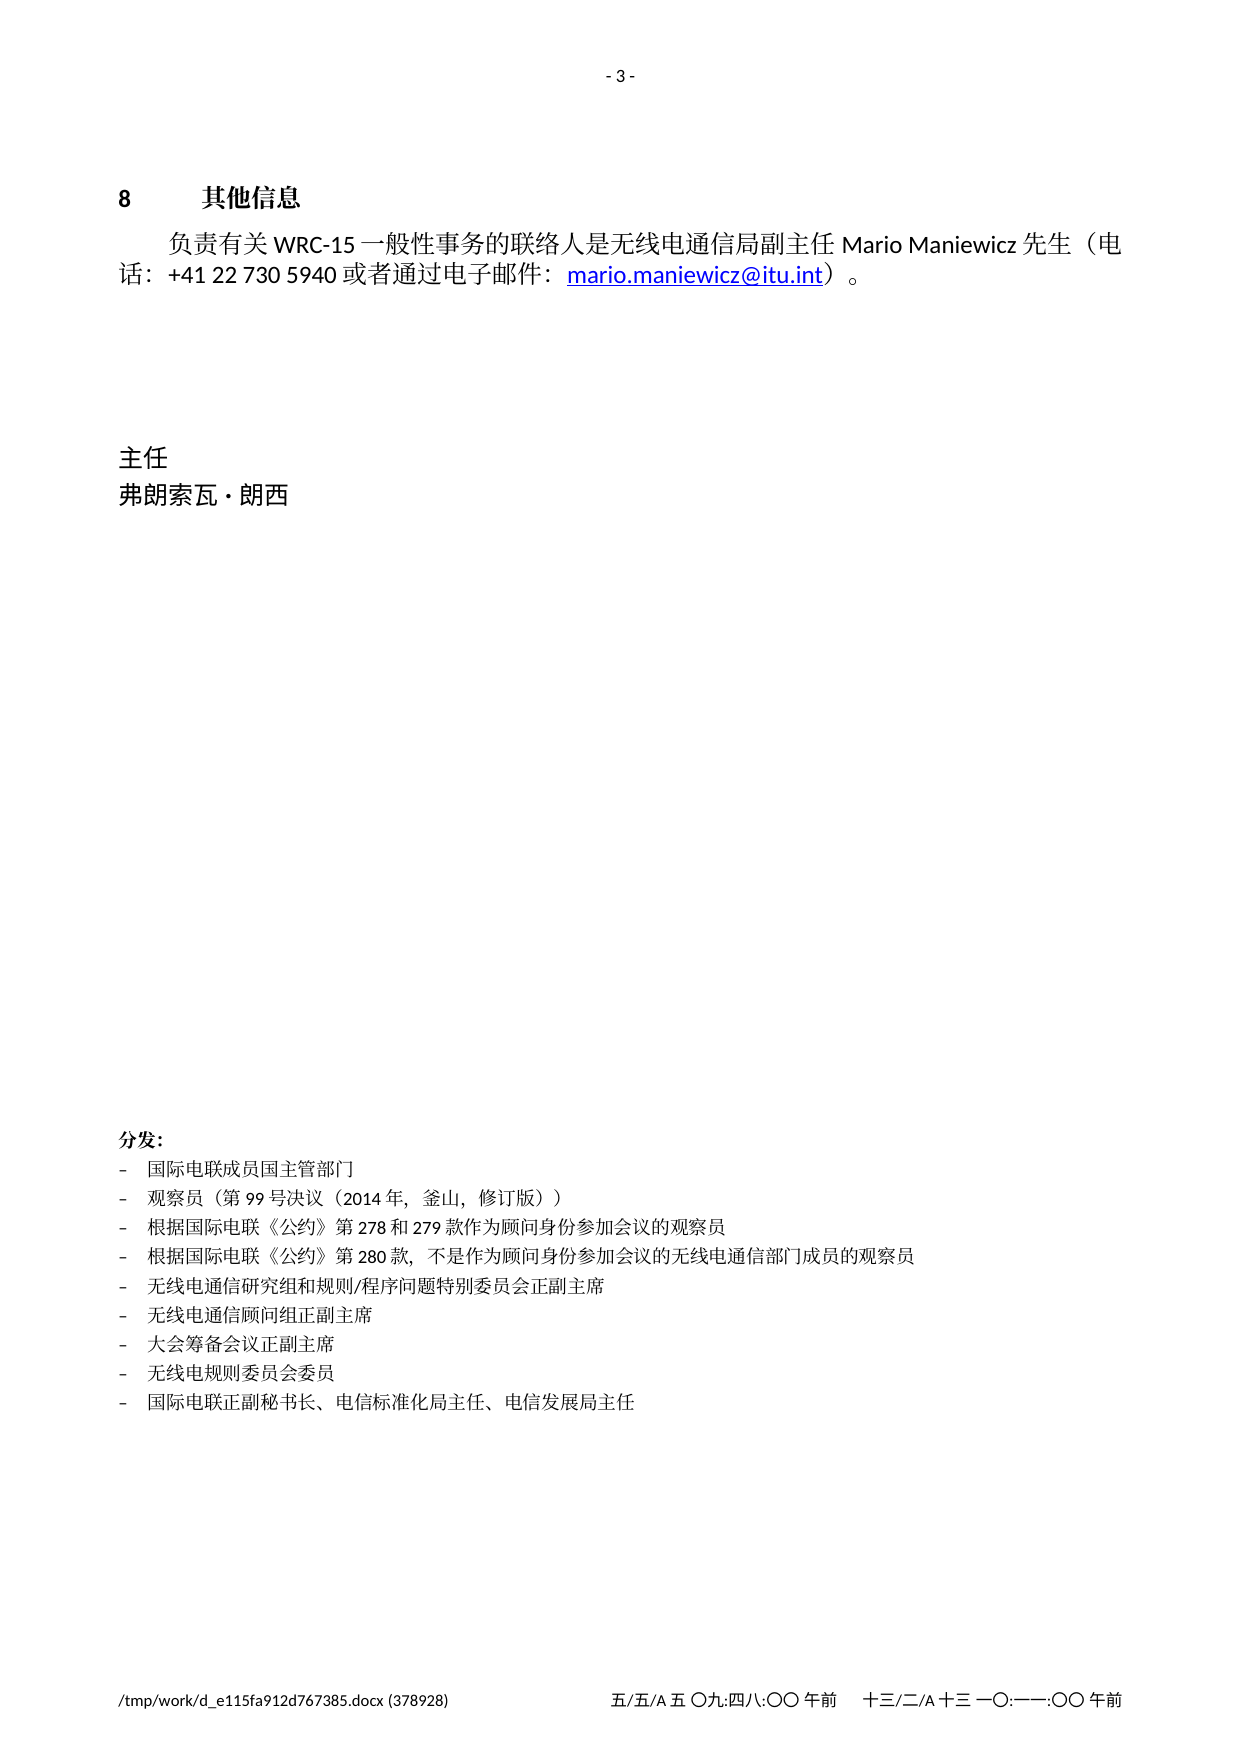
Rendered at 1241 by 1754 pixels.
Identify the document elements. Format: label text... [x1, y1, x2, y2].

text 主任 弗朗索瓦•朗西 [118, 439, 1122, 511]
text – 国际电联正副秘书长、电信标准化局主任、电信发展局主任 [118, 1386, 1122, 1416]
text – 根据国际电联《公约》第280款，不是作为顾问身份参加会议的无线电通信部门成员的观察员 [118, 1241, 1122, 1270]
text – 无线电通信研究组和规则/程序问题特别委员会正副主席 [118, 1270, 1122, 1299]
text – 国际电联成员国主管部门 [118, 1153, 1122, 1182]
text 负责有关WRC-15一般性事务的联络人是无线电通信局副主任Mario Maniewicz先生（电话：+41 22 730 5940或者通过电子邮件：mario.maniewicz@itu.int）。 [118, 231, 1122, 289]
text – 大会筹备会议正副主席 [118, 1328, 1122, 1357]
text 分发： [118, 1124, 1122, 1153]
text – 无线电通信顾问组正副主席 [118, 1299, 1122, 1328]
text – 观察员（第99号决议（2014年，釜山，修订版）） [118, 1182, 1122, 1211]
text – 根据国际电联《公约》第278和279款作为顾问身份参加会议的观察员 [118, 1211, 1122, 1241]
text – 无线电规则委员会委员 [118, 1357, 1122, 1386]
subtitle 8 其他信息 [118, 181, 1122, 214]
